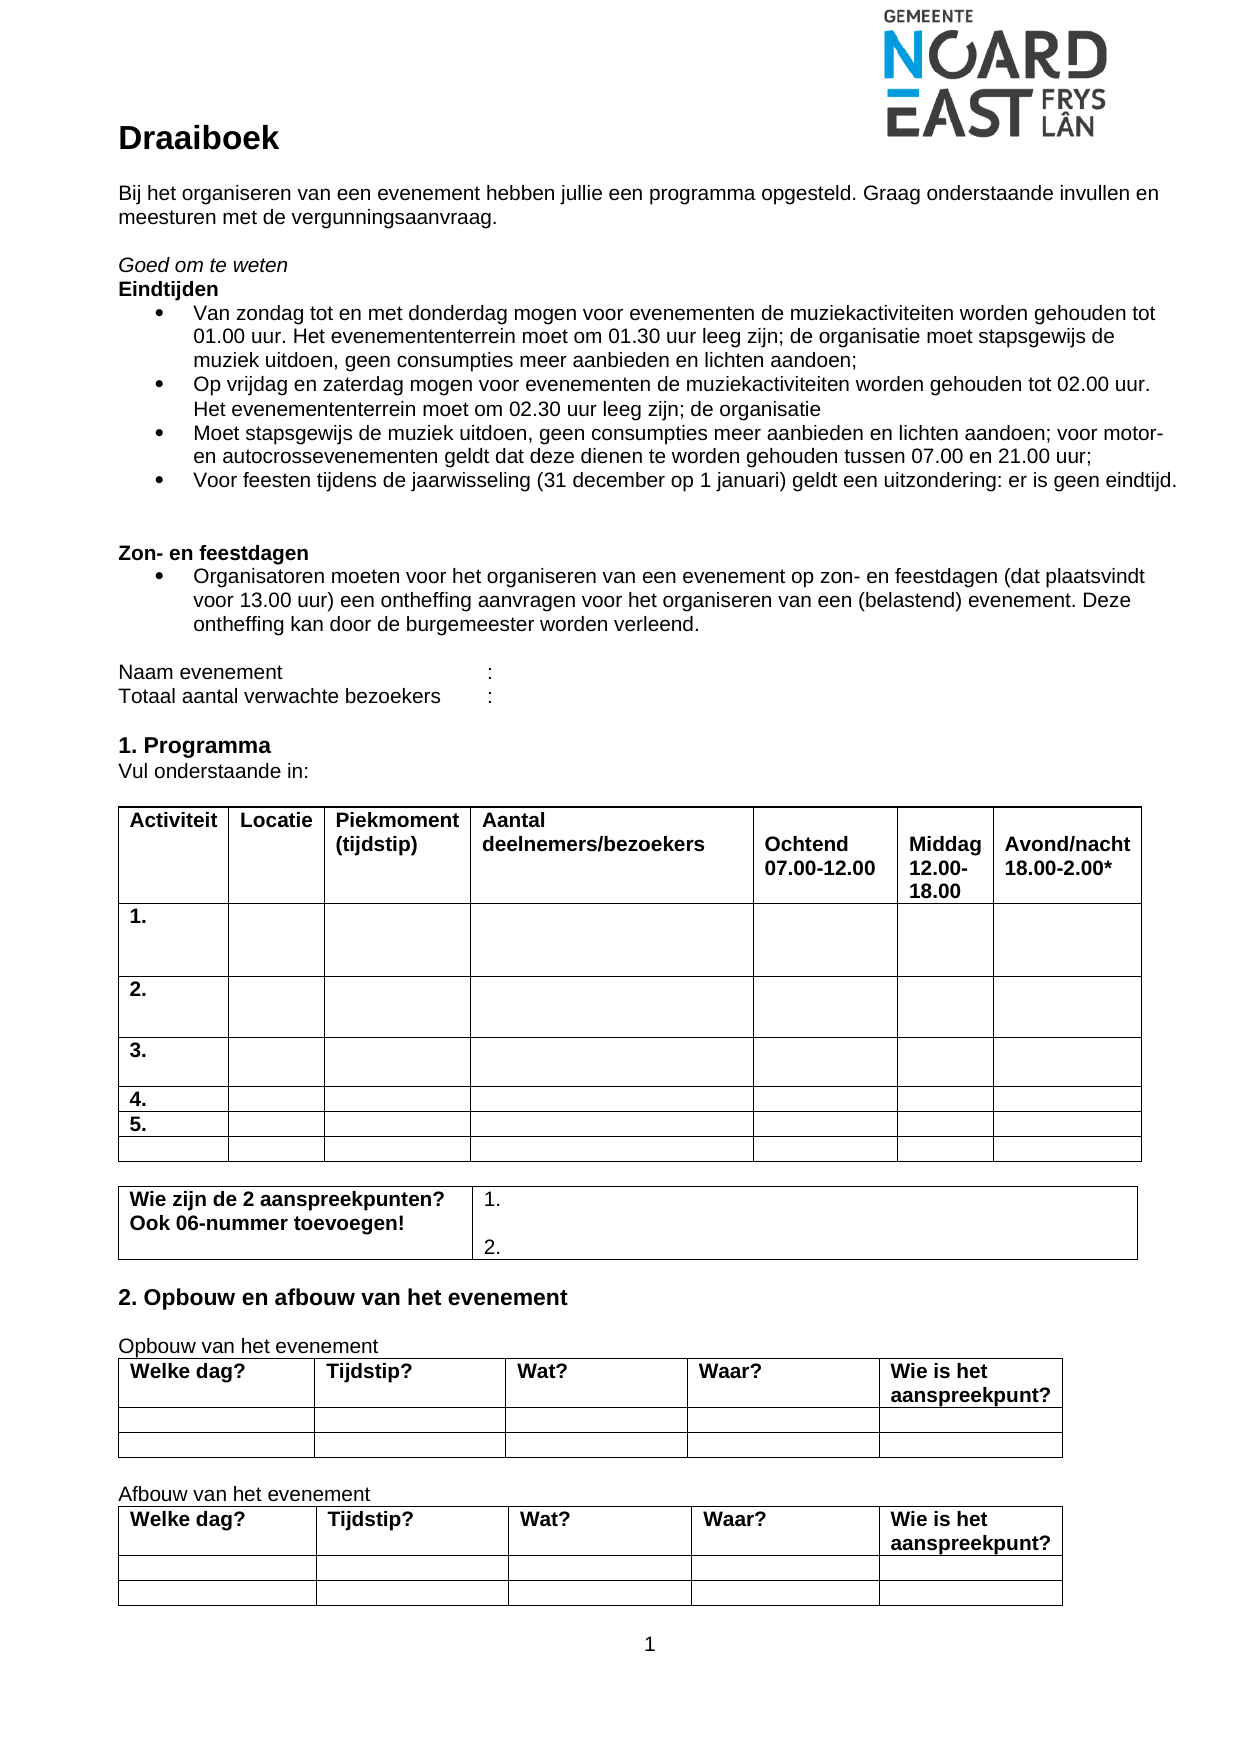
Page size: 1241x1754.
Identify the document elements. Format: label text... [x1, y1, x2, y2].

table_cell [229, 904, 324, 976]
table_cell [119, 1408, 314, 1432]
table_cell [754, 1112, 897, 1136]
text Bij het organiseren van een evenement hebben jullie een programma opgesteld. Graag onderstaande invullen en meesturen met de vergunningsaanvraag. [118, 181, 1181, 228]
table_cell [317, 1556, 508, 1580]
table_cell [325, 1087, 470, 1111]
table_cell [880, 1433, 1062, 1457]
table_header Wie zijn de 2 aanspreekpunten? Ook 06-nummer toevoegen! [119, 1187, 472, 1259]
table_cell [229, 1087, 324, 1111]
table_cell [119, 1433, 314, 1457]
table_cell [119, 1137, 228, 1161]
text Draaiboek [118, 118, 1181, 157]
table_cell [471, 977, 753, 1037]
table_header Aantal deelnemers/bezoekers [471, 808, 753, 903]
table_cell 1. [119, 904, 228, 976]
table_header Waar? [692, 1507, 879, 1555]
table_cell [994, 1038, 1141, 1086]
table_header Wie is het aanspreekpunt? [880, 1507, 1062, 1555]
list Moet stapsgewijs de muziek uitdoen, geen consumpties meer aanbieden en lichten aandoen; voor motor- en autocrossevenementen geldt dat deze dienen te worden gehouden tussen 07.00 en 21.00 uur; [156, 420, 1181, 468]
table_cell [688, 1408, 879, 1432]
table_cell [325, 904, 470, 976]
table_cell [315, 1433, 505, 1457]
table_cell [325, 977, 470, 1037]
table_header Tijdstip? [317, 1507, 508, 1555]
table_header Waar? [688, 1359, 879, 1407]
table_cell [898, 904, 993, 976]
table_cell [880, 1408, 1062, 1432]
table_cell [509, 1581, 691, 1605]
table_header Piekmoment (tijdstip) [325, 808, 470, 903]
table_cell [898, 1137, 993, 1161]
table_header Welke dag? [119, 1359, 314, 1407]
text Afbouw van het evenement [118, 1482, 1181, 1506]
table_header Tijdstip? [315, 1359, 505, 1407]
table_header Avond/nacht 18.00-2.00* [994, 808, 1141, 903]
table_cell [229, 1112, 324, 1136]
table_cell [119, 1581, 316, 1605]
table_header 1. 2. [473, 1187, 1137, 1259]
list Van zondag tot en met donderdag mogen voor evenementen de muziekactiviteiten worden gehouden tot 01.00 uur. Het evenemententerrein moet om 01.30 uur leeg zijn; de organisatie moet stapsgewijs de muziek uitdoen, geen consumpties meer aanbieden en lichten aandoen; [156, 300, 1181, 372]
table_header Wat? [509, 1507, 691, 1555]
table_cell [898, 1087, 993, 1111]
table_cell [754, 904, 897, 976]
table_header Ochtend 07.00-12.00 [754, 808, 897, 903]
table_cell [692, 1581, 879, 1605]
table_cell [898, 1112, 993, 1136]
table_cell [994, 977, 1141, 1037]
table_cell [880, 1581, 1062, 1605]
table_cell [898, 1038, 993, 1086]
text Goed om te weten Eindtijden [118, 252, 1181, 300]
table_cell 3. [119, 1038, 228, 1086]
table_cell [880, 1556, 1062, 1580]
list Voor feesten tijdens de jaarwisseling (31 december op 1 januari) geldt een uitzondering: er is geen eindtijd. [156, 468, 1181, 492]
list Organisatoren moeten voor het organiseren van een evenement op zon- en feestdagen (dat plaatsvindt voor 13.00 uur) een ontheffing aanvragen voor het organiseren van een (belastend) evenement. Deze ontheffing kan door de burgemeester worden verleend. [156, 564, 1181, 636]
table_cell [119, 1556, 316, 1580]
table_cell [994, 1137, 1141, 1161]
table_cell 5. [119, 1112, 228, 1136]
text Naam evenement : [118, 660, 1181, 684]
table_cell [994, 904, 1141, 976]
text Opbouw van het evenement [118, 1334, 1181, 1358]
table_cell [754, 1137, 897, 1161]
table_cell [692, 1556, 879, 1580]
table_cell [754, 1087, 897, 1111]
text 1. Programma Vul onderstaande in: [118, 708, 1181, 782]
text Totaal aantal verwachte bezoekers : [118, 684, 1181, 708]
table_header Activiteit [119, 808, 228, 903]
table_cell [506, 1408, 687, 1432]
table_cell [229, 1137, 324, 1161]
table_cell 4. [119, 1087, 228, 1111]
table_cell [471, 1087, 753, 1111]
list Op vrijdag en zaterdag mogen voor evenementen de muziekactiviteiten worden gehouden tot 02.00 uur. Het evenemententerrein moet om 02.30 uur leeg zijn; de organisatie [156, 372, 1181, 420]
table_cell [317, 1581, 508, 1605]
table_cell [509, 1556, 691, 1580]
table_cell [754, 977, 897, 1037]
table_header Wie is het aanspreekpunt? [880, 1359, 1062, 1407]
table_cell [994, 1112, 1141, 1136]
table_cell [471, 904, 753, 976]
table_cell [315, 1408, 505, 1432]
table_cell 2. [119, 977, 228, 1037]
table_cell [325, 1112, 470, 1136]
table_header Wat? [506, 1359, 687, 1407]
table_cell [688, 1433, 879, 1457]
text 2. Opbouw en afbouw van het evenement [118, 1284, 1181, 1310]
table_header Welke dag? [119, 1507, 316, 1555]
table_cell [754, 1038, 897, 1086]
table_cell [471, 1137, 753, 1161]
table_header Locatie [229, 808, 324, 903]
table_cell [471, 1112, 753, 1136]
text Zon- en feestdagen [118, 540, 1181, 564]
table_cell [471, 1038, 753, 1086]
table_cell [325, 1137, 470, 1161]
table_cell [229, 977, 324, 1037]
table_cell [325, 1038, 470, 1086]
table_cell [898, 977, 993, 1037]
table_cell [229, 1038, 324, 1086]
table_header Middag 12.00-18.00 [898, 808, 993, 903]
picture [873, 0, 1117, 118]
table_cell [994, 1087, 1141, 1111]
table_cell [506, 1433, 687, 1457]
